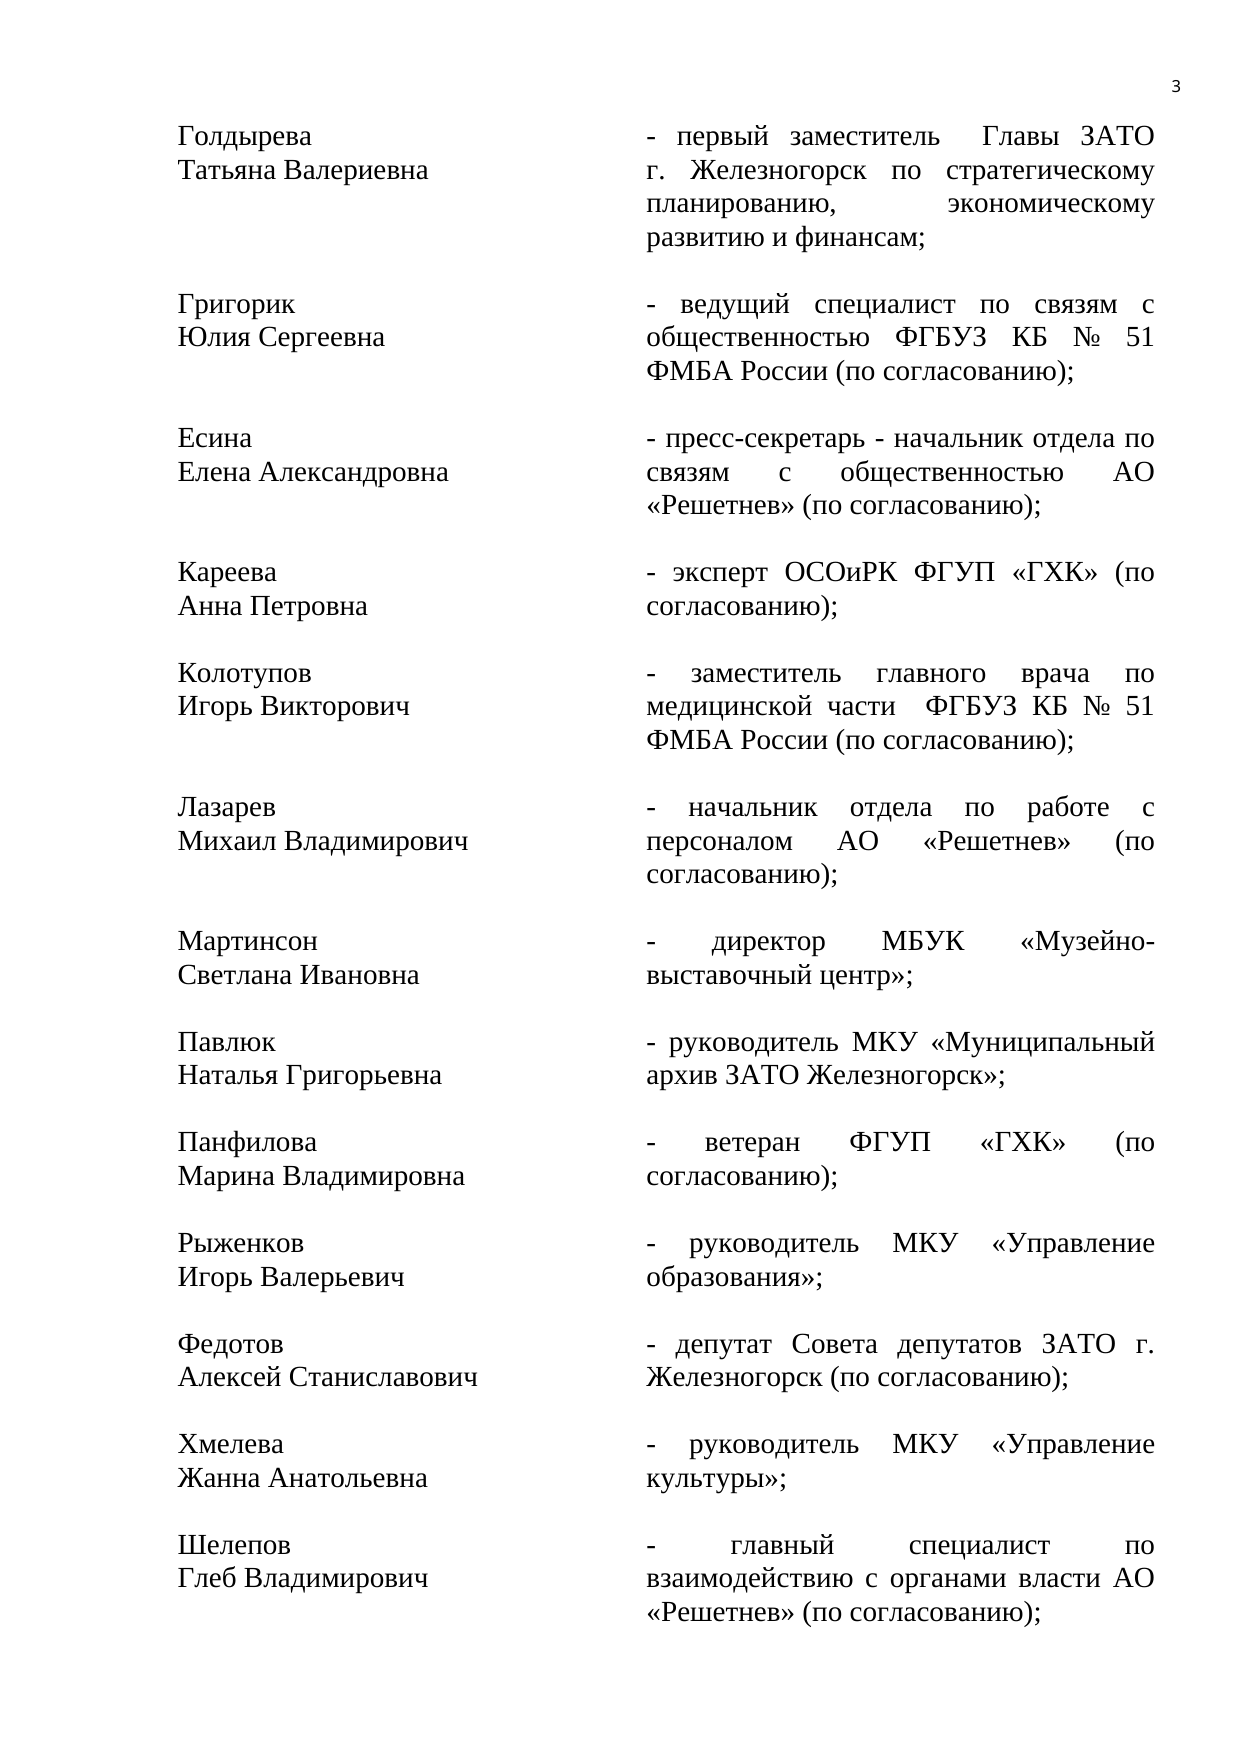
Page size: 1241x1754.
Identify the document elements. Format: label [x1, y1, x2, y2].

table_cell [635, 118, 1167, 1628]
table_cell [148, 118, 635, 1628]
